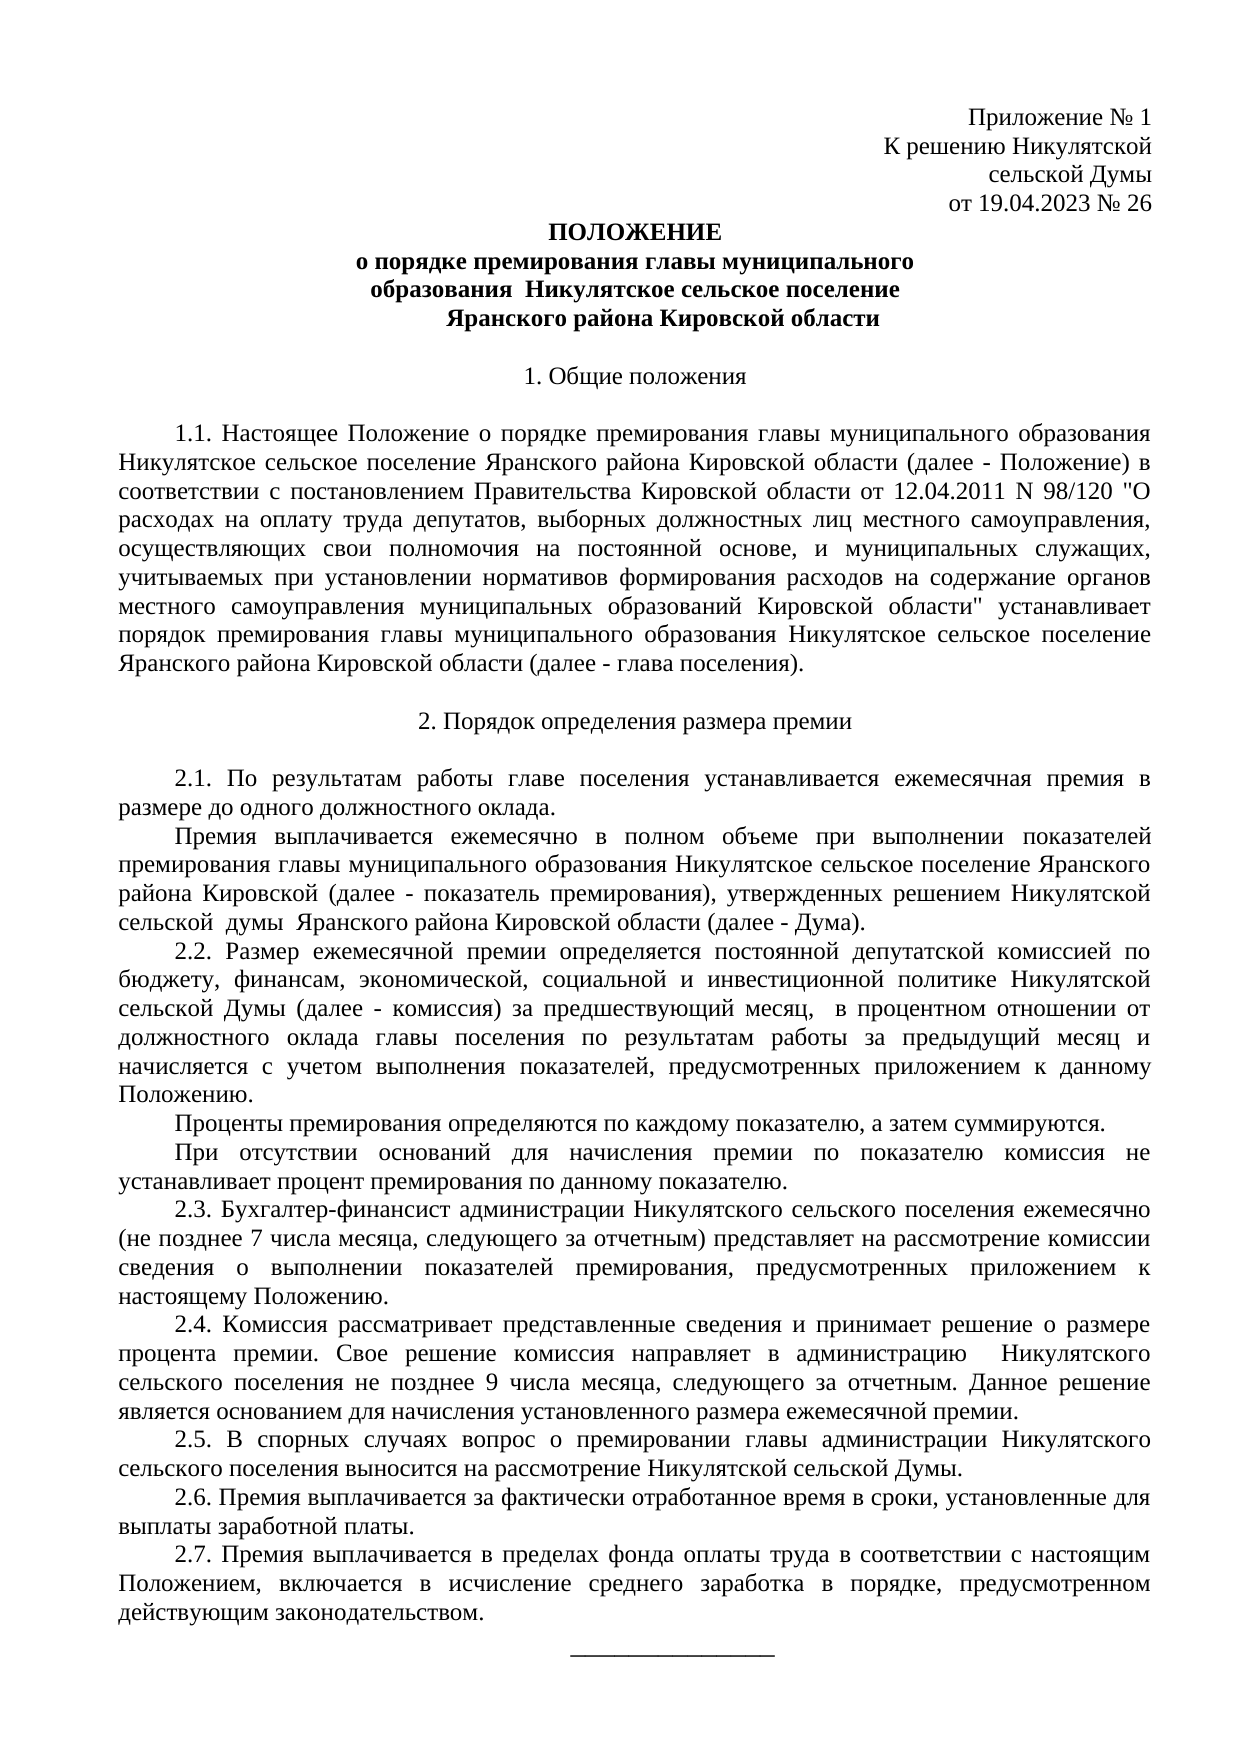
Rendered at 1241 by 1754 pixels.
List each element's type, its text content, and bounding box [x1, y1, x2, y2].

text ______________ [118, 1626, 1152, 1659]
text 2.7. Премия выплачивается в пределах фонда оплаты труда в соответствии с настоящим Положением, включается в исчисление среднего заработка в порядке, предусмотренном действующим законодательством. [118, 1539, 1152, 1626]
text от 19.04.2023 № 26 [118, 188, 1152, 217]
text 2.6. Премия выплачивается за фактически отработанное время в сроки, установленные для выплаты заработной платы. [118, 1482, 1152, 1539]
text Проценты премирования определяются по каждому показателю, а затем суммируются. [118, 1108, 1152, 1137]
text 2. Порядок определения размера премии [118, 706, 1152, 734]
text 2.1. По результатам работы главе поселения устанавливается ежемесячная премия в размере до одного должностного оклада. [118, 763, 1152, 821]
text сельской Думы [118, 159, 1152, 188]
text 1. Общие положения [118, 361, 1152, 389]
text При отсутствии оснований для начисления премии по показателю комиссия не устанавливает процент премирования по данному показателю. [118, 1137, 1152, 1194]
text ПОЛОЖЕНИЕ [118, 217, 1152, 246]
text о порядке премирования главы муниципального [118, 246, 1152, 274]
text Яранского района Кировской области [118, 303, 1152, 332]
text Приложение № 1 [118, 102, 1152, 131]
text 2.3. Бухгалтер-финансист администрации Никулятского сельского поселения ежемесячно (не позднее 7 числа месяца, следующего за отчетным) представляет на рассмотрение комиссии сведения о выполнении показателей премирования, предусмотренных приложением к настоящему Положению. [118, 1194, 1152, 1309]
text 1.1. Настоящее Положение о порядке премирования главы муниципального образования Никулятское сельское поселение Яранского района Кировской области (далее - Положение) в соответствии с постановлением Правительства Кировской области от 12.04.2011 N 98/120 "О расходах на оплату труда депутатов, выборных должностных лиц местного самоуправления, осуществляющих свои полномочия на постоянной основе, и муниципальных служащих, учитываемых при установлении нормативов формирования расходов на содержание органов местного самоуправления муниципальных образований Кировской области" устанавливает порядок премирования главы муниципального образования Никулятское сельское поселение Яранского района Кировской области (далее - глава поселения). [118, 418, 1152, 677]
text 2.4. Комиссия рассматривает представленные сведения и принимает решение о размере процента премии. Свое решение комиссия направляет в администрацию Никулятского сельского поселения не позднее 9 числа месяца, следующего за отчетным. Данное решение является основанием для начисления установленного размера ежемесячной премии. [118, 1309, 1152, 1424]
text К решению Никулятской [118, 131, 1152, 159]
text Премия выплачивается ежемесячно в полном объеме при выполнении показателей премирования главы муниципального образования Никулятское сельское поселение Яранского района Кировской (далее - показатель премирования), утвержденных решением Никулятской сельской думы Яранского района Кировской области (далее - Дума). [118, 821, 1152, 936]
text образования Никулятское сельское поселение [118, 274, 1152, 303]
text 2.5. В спорных случаях вопрос о премировании главы администрации Никулятского сельского поселения выносится на рассмотрение Никулятской сельской Думы. [118, 1424, 1152, 1482]
text 2.2. Размер ежемесячной премии определяется постоянной депутатской комиссией по бюджету, финансам, экономической, социальной и инвестиционной политике Никулятской сельской Думы (далее - комиссия) за предшествующий месяц, в процентном отношении от должностного оклада главы поселения по результатам работы за предыдущий месяц и начисляется с учетом выполнения показателей, предусмотренных приложением к данному Положению. [118, 936, 1152, 1108]
